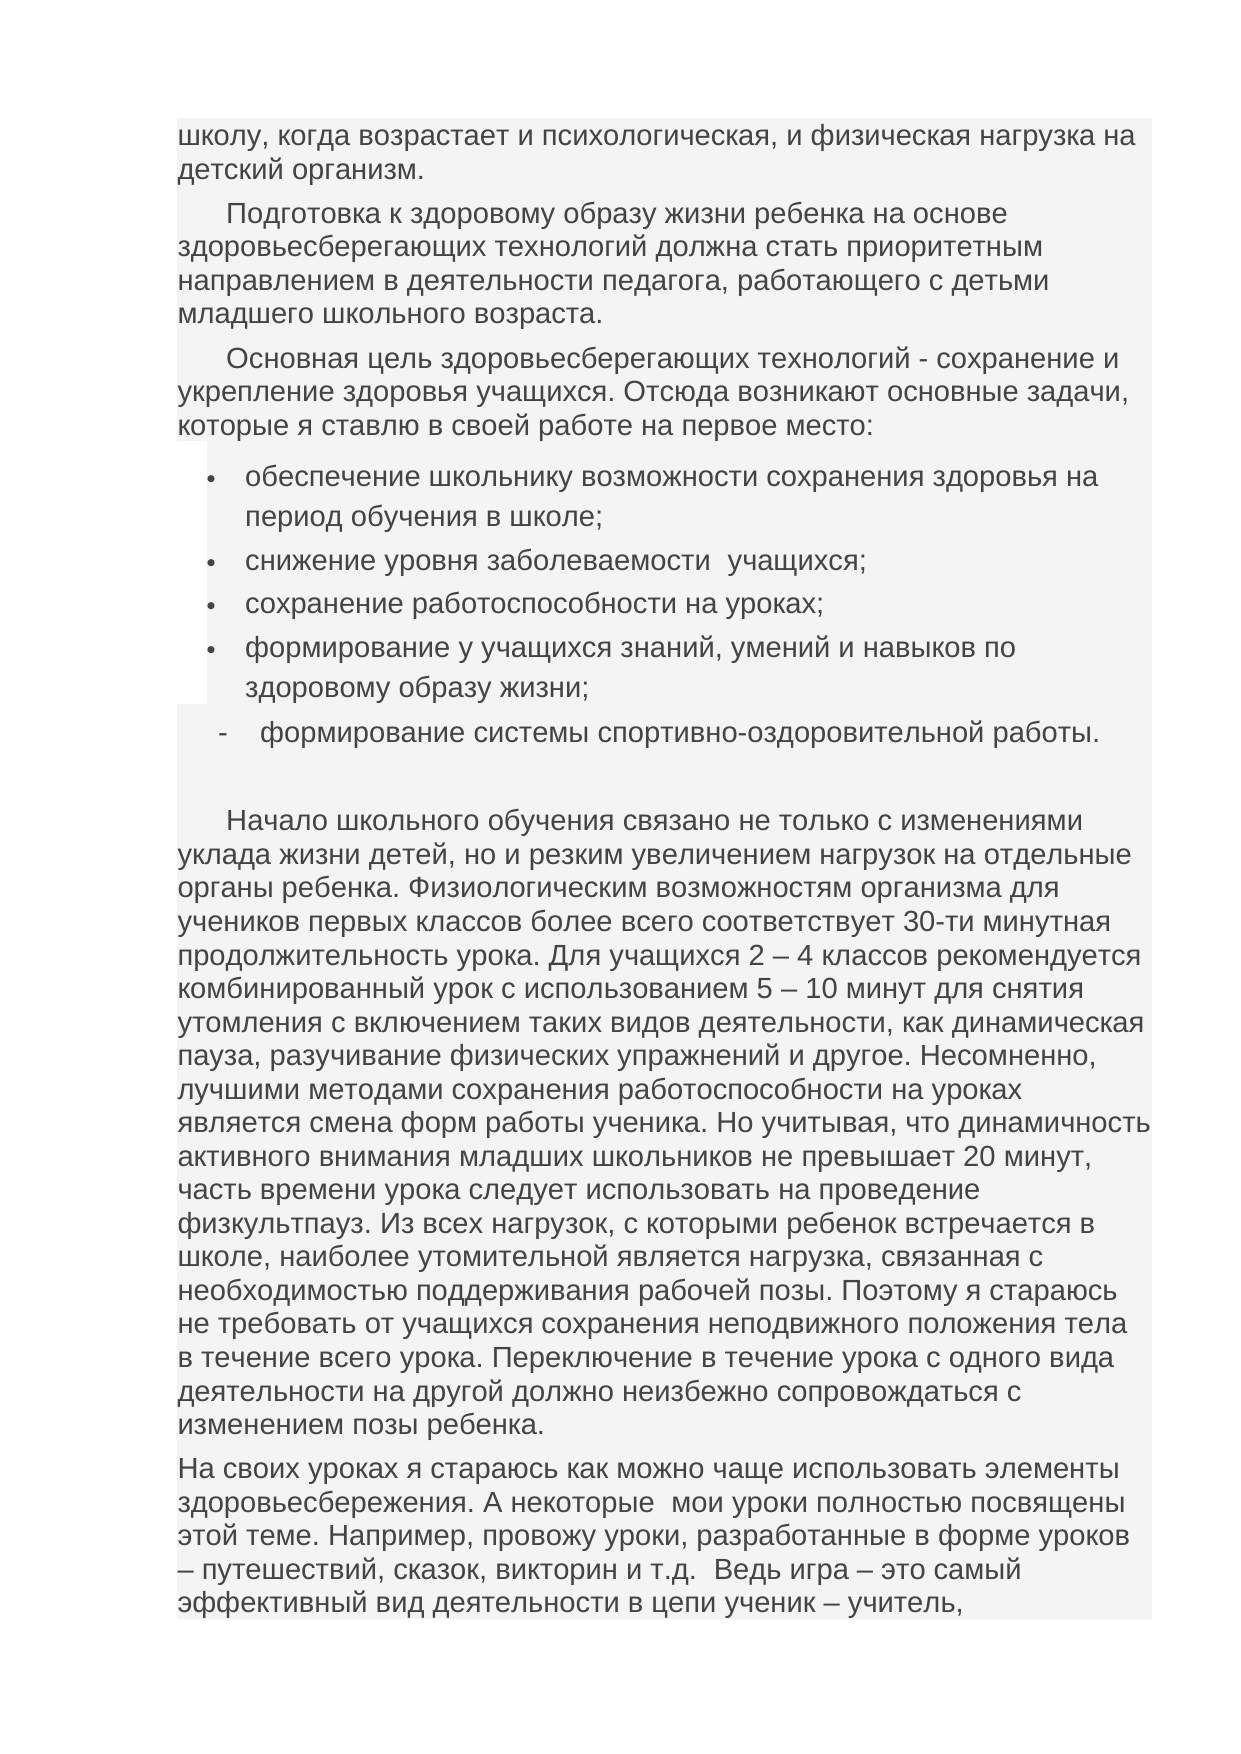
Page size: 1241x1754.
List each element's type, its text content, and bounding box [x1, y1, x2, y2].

list снижение уровня заболеваемости учащихся; [207, 536, 1152, 576]
list обеспечение школьнику возможности сохранения здоровья на период обучения в школе; [207, 452, 1152, 533]
text Подготовка к здоровому образу жизни ребенка на основе здоровьесберегающих технологий должна стать приоритетным направлением в деятельности педагога, работающего с детьми младшего школьного возраста. [177, 196, 1152, 330]
text Основная цель здоровьесберегающих технологий - сохранение и укрепление здоровья учащихся. Отсюда возникают основные задачи, которые я ставлю в своей работе на первое место: [177, 341, 1152, 441]
text Начало школьного обучения связано не только с изменениями уклада жизни детей, но и резким увеличением нагрузок на отдельные органы ребенка. Физиологическим возможностям организма для учеников первых классов более всего соответствует 30-ти минутная продолжительность урока. Для учащихся 2 – 4 классов рекомендуется комбинированный урок с использованием 5 – 10 минут для снятия утомления с включением таких видов деятельности, как динамическая пауза, разучивание физических упражнений и другое. Несомненно, лучшими методами сохранения работоспособности на уроках является смена форм работы ученика. Но учитывая, что динамичность активного внимания младших школьников не превышает 20 минут, часть времени урока следует использовать на проведение физкультпауз. Из всех нагрузок, с которыми ребенок встречается в школе, наиболее утомительной является нагрузка, связанная с необходимостью поддерживания рабочей позы. Поэтому я стараюсь не требовать от учащихся сохранения неподвижного положения тела в течение всего урока. Переключение в течение урока с одного вида деятельности на другой должно неизбежно сопровождаться с изменением позы ребенка. [177, 803, 1152, 1441]
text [177, 118, 1152, 185]
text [177, 1451, 1152, 1619]
list сохранение работоспособности на уроках; [207, 580, 1152, 620]
list формирование у учащихся знаний, умений и навыков по здоровому образу жизни; [207, 624, 1152, 704]
text - формирование системы спортивно-оздоровительной работы. [177, 715, 1152, 748]
